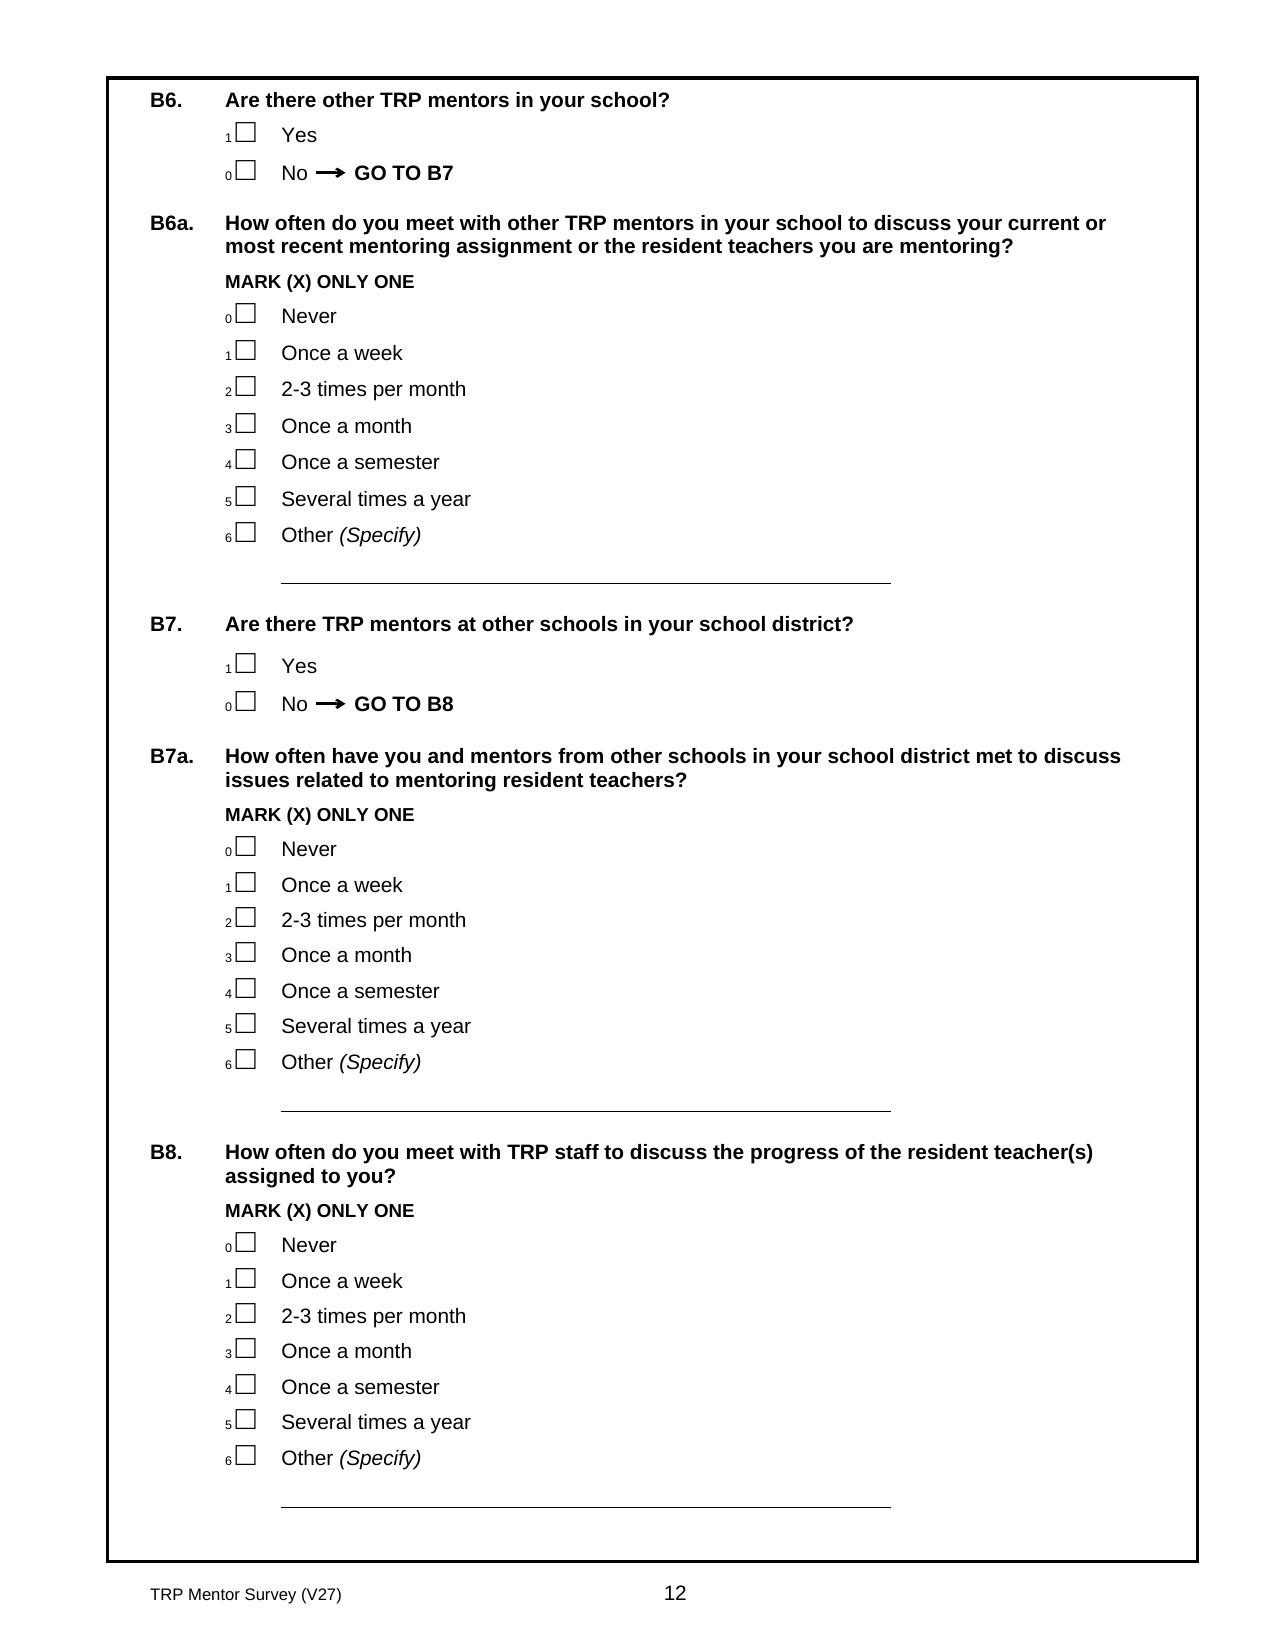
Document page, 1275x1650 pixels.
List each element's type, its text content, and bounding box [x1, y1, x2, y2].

text MARK (X) ONLY ONE [150, 1200, 1155, 1222]
text 1 □ Once a week [150, 874, 1155, 897]
text 5 □ Several times a year [150, 1411, 1155, 1434]
text 4 □ Once a semester [150, 451, 1155, 474]
text 2 □ 2-3 times per month [150, 1305, 1155, 1328]
text 1 □ Once a week [150, 1270, 1155, 1293]
text B6. Are there other TRP mentors in your school? [150, 87, 1155, 111]
text 1 □ Yes [150, 642, 1155, 680]
text 3 □ Once a month [150, 944, 1155, 967]
text 4 □ Once a semester [150, 1376, 1155, 1399]
text 1 □ Yes [150, 111, 1155, 150]
text B8. How often do you meet with TRP staff to discuss the progress of the resident teacher(s) assigned to you? [150, 1140, 1155, 1188]
text 0 □ Never [150, 305, 1155, 329]
text 2 □ 2-3 times per month [150, 909, 1155, 932]
text 0 □ No GO TO B7 [150, 162, 1155, 185]
text MARK (X) ONLY ONE [150, 804, 1155, 826]
text 0 □ Never [150, 838, 1155, 861]
text 0 □ Never [150, 1234, 1155, 1257]
text B7a. How often have you and mentors from other schools in your school district met to discuss issues related to mentoring resident teachers? [150, 744, 1155, 792]
text B6a. How often do you meet with other TRP mentors in your school to discuss your current or most recent mentoring assignment or the resident teachers you are mentoring? [150, 210, 1155, 258]
text 3 □ Once a month [150, 414, 1155, 438]
text 1 □ Once a week [150, 341, 1155, 365]
text 0 □ No GO TO B8 [150, 680, 1155, 719]
text 6 □ Other (Specify) [150, 523, 1155, 547]
text MARK (X) ONLY ONE [150, 271, 1155, 292]
text B7. Are there TRP mentors at other schools in your school district? [150, 612, 1155, 636]
text 2 □ 2-3 times per month [150, 378, 1155, 402]
text 3 □ Once a month [150, 1341, 1155, 1363]
text 6 □ Other (Specify) [150, 1051, 1155, 1074]
text 5 □ Several times a year [150, 1015, 1155, 1038]
text 6 □ Other (Specify) [150, 1447, 1155, 1470]
text 5 □ Several times a year [150, 487, 1155, 511]
text 4 □ Once a semester [150, 980, 1155, 1003]
